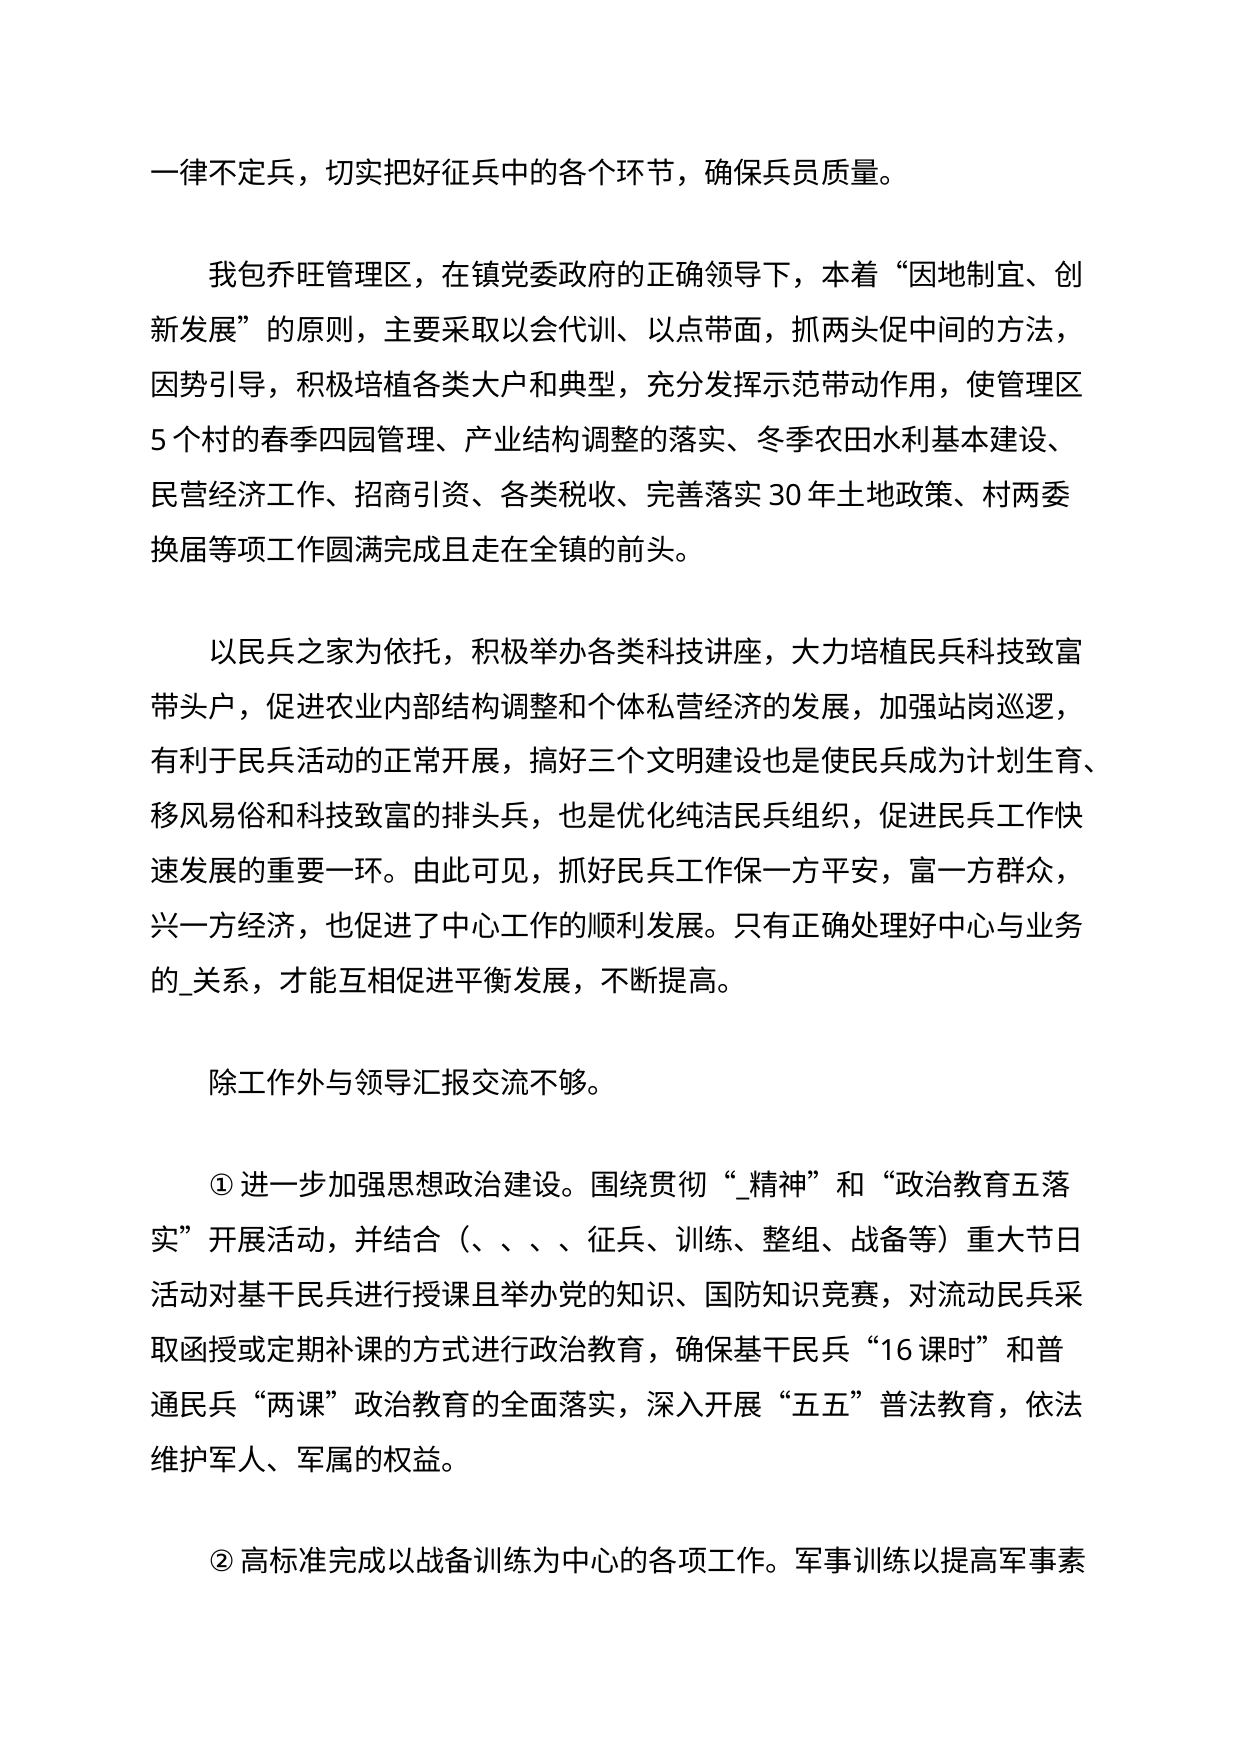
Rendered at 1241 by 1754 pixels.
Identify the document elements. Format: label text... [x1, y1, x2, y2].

text 除工作外与领导汇报交流不够。 [150, 1059, 1090, 1102]
text ①进一步加强思想政治建设。围绕贯彻“_精神”和“政治教育五落实”开展活动，并结合（、、、、征兵、训练、整组、战备等）重大节日活动对基干民兵进行授课且举办党的知识、国防知识竞赛，对流动民兵采取函授或定期补课的方式进行政治教育，确保基干民兵“16课时”和普通民兵“两课”政治教育的全面落实，深入开展“五五”普法教育，依法维护军人、军属的权益。 [150, 1161, 1090, 1478]
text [150, 1538, 1090, 1580]
text 我包乔旺管理区，在镇党委政府的正确领导下，本着“因地制宜、创新发展”的原则，主要采取以会代训、以点带面，抓两头促中间的方法，因势引导，积极培植各类大户和典型，充分发挥示范带动作用，使管理区5个村的春季四园管理、产业结构调整的落实、冬季农田水利基本建设、民营经济工作、招商引资、各类税收、完善落实30年土地政策、村两委换届等项工作圆满完成且走在全镇的前头。 [150, 252, 1090, 569]
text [150, 150, 1090, 192]
text 以民兵之家为依托，积极举办各类科技讲座，大力培植民兵科技致富带头户，促进农业内部结构调整和个体私营经济的发展，加强站岗巡逻，有利于民兵活动的正常开展，搞好三个文明建设也是使民兵成为计划生育、移风易俗和科技致富的排头兵，也是优化纯洁民兵组织，促进民兵工作快速发展的重要一环。由此可见，抓好民兵工作保一方平安，富一方群众，兴一方经济，也促进了中心工作的顺利发展。只有正确处理好中心与业务的_关系，才能互相促进平衡发展，不断提高。 [150, 628, 1090, 1000]
